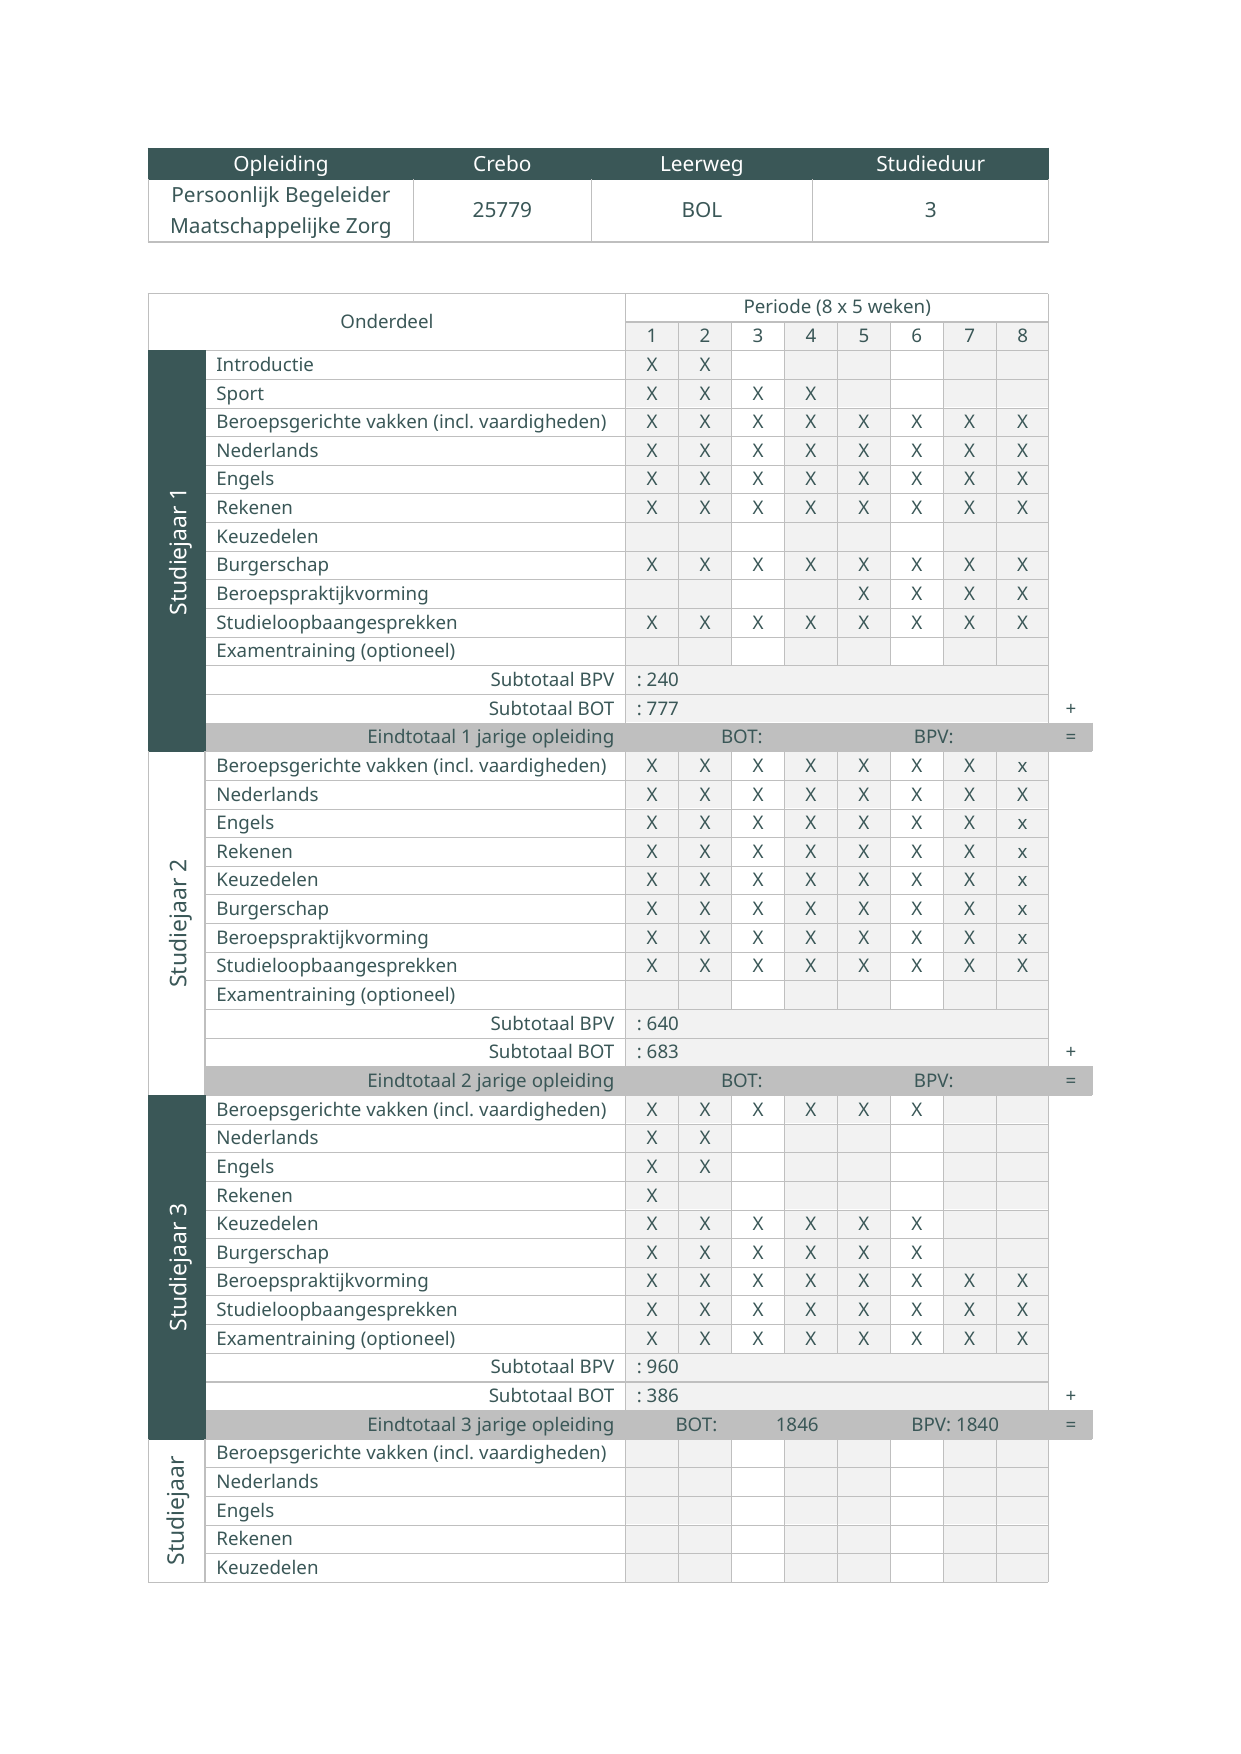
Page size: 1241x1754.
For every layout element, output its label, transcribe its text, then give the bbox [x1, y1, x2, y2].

table_cell X [944, 1325, 996, 1353]
table_cell [626, 638, 678, 665]
table_cell : 960 [626, 1354, 1048, 1381]
table_cell [838, 1125, 890, 1152]
table_cell X [732, 1096, 784, 1123]
table_cell [891, 1125, 943, 1152]
table_cell [891, 1497, 943, 1524]
table_cell X [679, 380, 731, 407]
table_cell Keuzedelen [206, 523, 625, 551]
table_header [1049, 294, 1093, 321]
table_cell [785, 1125, 837, 1152]
table_cell [626, 1440, 678, 1467]
table_cell X [679, 1239, 731, 1267]
table_cell [626, 523, 678, 551]
table_cell X [997, 1268, 1048, 1295]
table_cell [679, 1468, 731, 1496]
table_cell [997, 1182, 1048, 1209]
table_cell X [626, 466, 678, 493]
table_cell X [891, 1239, 943, 1267]
table_cell X [891, 1096, 943, 1123]
table_cell X [626, 409, 678, 436]
table_cell X [891, 437, 943, 465]
table_cell X [679, 351, 731, 379]
table_cell [1049, 494, 1092, 522]
table_cell [785, 1526, 837, 1553]
table_cell X [626, 1268, 678, 1295]
table_cell Introductie [206, 351, 625, 379]
table_cell [785, 638, 837, 665]
table_cell Subtotaal BOT [206, 1383, 625, 1410]
table_cell X [785, 380, 837, 407]
table_header Crebo [414, 149, 591, 179]
table_cell [1049, 580, 1092, 608]
table_cell Engels [206, 810, 625, 837]
table_cell X [679, 895, 731, 923]
table_cell X [785, 609, 837, 637]
table_cell X [626, 1153, 678, 1181]
table_cell [1049, 1468, 1092, 1496]
table_cell [944, 1526, 996, 1553]
table_cell X [732, 437, 784, 465]
table_cell Nederlands [206, 437, 625, 465]
table_cell [1049, 666, 1092, 694]
table_cell [997, 1153, 1048, 1181]
table_cell [679, 1554, 731, 1582]
table_cell X [626, 752, 678, 780]
table_cell Studiejaar 4 [149, 1440, 204, 1582]
table_cell 8 [997, 323, 1048, 350]
table_cell X [626, 810, 678, 837]
table_cell [891, 1526, 943, 1553]
table_cell X [944, 409, 996, 436]
table_cell X [679, 552, 731, 579]
table_cell X [944, 552, 996, 579]
table_cell [1049, 1554, 1092, 1582]
table_cell [1049, 1153, 1092, 1181]
table_cell [838, 351, 890, 379]
table_cell X [891, 1325, 943, 1353]
table_cell [944, 1153, 996, 1181]
table_cell [732, 351, 784, 379]
table_cell X [944, 752, 996, 780]
table_cell [891, 1182, 943, 1209]
table_cell Burgerschap [206, 895, 625, 923]
table_cell [997, 1125, 1048, 1152]
table_cell [626, 1497, 678, 1524]
table_cell X [891, 1268, 943, 1295]
table_cell X [891, 580, 943, 608]
table_cell [1049, 437, 1092, 465]
table_cell [1049, 1296, 1092, 1324]
table_cell [997, 1096, 1048, 1123]
table_cell X [997, 781, 1048, 808]
table_cell X [838, 752, 890, 780]
table_cell X [838, 867, 890, 894]
table_cell X [732, 895, 784, 923]
table_cell [997, 1468, 1048, 1496]
table_cell Studiejaar 1 [149, 351, 204, 751]
table_cell X [732, 1211, 784, 1238]
table_cell : 777 [626, 695, 1048, 722]
table_cell [1049, 1268, 1092, 1295]
table_cell X [944, 953, 996, 980]
table_cell : 683 [626, 1039, 1048, 1066]
table_cell X [732, 810, 784, 837]
table_cell X [997, 1296, 1048, 1324]
table_cell 6 [891, 323, 943, 350]
table_cell [1049, 924, 1092, 952]
table_cell [944, 1554, 996, 1582]
table_cell BOT: 1846 BPV: 1840 [626, 1411, 1048, 1439]
table_cell X [838, 609, 890, 637]
table_cell Burgerschap [206, 1239, 625, 1267]
table_header Onderdeel [149, 294, 625, 350]
table_cell Keuzedelen [206, 1211, 625, 1238]
table_cell X [626, 953, 678, 980]
table_cell [626, 580, 678, 608]
table_cell [679, 1440, 731, 1467]
table_cell X [838, 953, 890, 980]
table_header Periode (8 x 5 weken) [626, 294, 1048, 321]
table_cell X [838, 924, 890, 952]
table_cell Eindtotaal 1 jarige opleiding [206, 724, 625, 751]
table_cell X [838, 494, 890, 522]
table_cell X [838, 1325, 890, 1353]
table_cell Studiejaar 2 [149, 752, 204, 1095]
table_cell [944, 1211, 996, 1238]
table_cell Sport [206, 380, 625, 407]
table_cell X [838, 437, 890, 465]
table_cell Engels [206, 1153, 625, 1181]
table_cell Persoonlijk Begeleider Maatschappelijke Zorg [149, 180, 413, 241]
table_cell 4 [785, 323, 837, 350]
table_cell X [891, 466, 943, 493]
table_cell Examentraining (optioneel) [206, 1325, 625, 1353]
table_cell X [626, 1096, 678, 1123]
table_cell X [838, 580, 890, 608]
table_cell x [997, 924, 1048, 952]
table_cell X [785, 552, 837, 579]
table_cell [1049, 1096, 1092, 1123]
table_cell [1049, 523, 1092, 551]
table_cell X [997, 409, 1048, 436]
table_cell : 640 [626, 1010, 1048, 1038]
table_cell X [732, 924, 784, 952]
table_cell [785, 981, 837, 1009]
table_cell X [679, 810, 731, 837]
table_cell X [732, 552, 784, 579]
table_cell x [997, 838, 1048, 866]
table_cell [785, 580, 837, 608]
table_cell X [679, 437, 731, 465]
table_cell [838, 981, 890, 1009]
table_cell X [785, 810, 837, 837]
table_cell [626, 981, 678, 1009]
table_cell [1049, 409, 1092, 436]
table_cell [997, 1526, 1048, 1553]
table_cell [679, 1182, 731, 1209]
table_cell X [679, 838, 731, 866]
table_cell X [838, 552, 890, 579]
table_cell X [838, 1296, 890, 1324]
table_cell X [626, 1296, 678, 1324]
table_cell X [944, 437, 996, 465]
table_cell [679, 981, 731, 1009]
table_cell [944, 638, 996, 665]
table_cell + [1049, 1039, 1092, 1066]
table_cell [944, 523, 996, 551]
table_cell [732, 1440, 784, 1467]
table_cell X [679, 867, 731, 894]
table_cell [785, 1497, 837, 1524]
table_cell X [838, 1211, 890, 1238]
table_cell X [997, 609, 1048, 637]
table_cell X [732, 752, 784, 780]
table_cell Studieloopbaangesprekken [206, 609, 625, 637]
table_cell X [997, 437, 1048, 465]
table_cell X [891, 781, 943, 808]
table_cell X [732, 781, 784, 808]
table_cell 5 [838, 323, 890, 350]
table_cell [997, 981, 1048, 1009]
table_cell Engels [206, 466, 625, 493]
table_cell X [785, 1211, 837, 1238]
table_cell X [679, 781, 731, 808]
table_cell BOT: BPV: [626, 724, 1048, 751]
table_cell Subtotaal BPV [206, 1354, 625, 1381]
table_cell x [997, 867, 1048, 894]
table_cell [944, 1182, 996, 1209]
table_cell [838, 380, 890, 407]
table_header Leerweg [592, 149, 812, 179]
table_cell X [785, 466, 837, 493]
table_cell [838, 1153, 890, 1181]
table_cell Beroepsgerichte vakken (incl. vaardigheden) [206, 1096, 625, 1123]
table_cell X [679, 1096, 731, 1123]
table_cell X [944, 494, 996, 522]
table_cell [1049, 810, 1092, 837]
table_cell [1049, 1211, 1092, 1238]
table_cell Beroepsgerichte vakken (incl. vaardigheden) [206, 409, 625, 436]
table_cell X [732, 838, 784, 866]
table_cell X [626, 380, 678, 407]
table_cell X [838, 810, 890, 837]
table_cell X [679, 752, 731, 780]
table_cell 7 [944, 323, 996, 350]
table_cell [785, 1554, 837, 1582]
table_cell [891, 380, 943, 407]
table_cell X [626, 1211, 678, 1238]
table_cell : 240 [626, 666, 1048, 694]
table_cell Studieloopbaangesprekken [206, 1296, 625, 1324]
table_cell X [785, 437, 837, 465]
table_cell [732, 1153, 784, 1181]
table_cell Eindtotaal 3 jarige opleiding [206, 1411, 625, 1439]
table_cell [838, 1497, 890, 1524]
table_cell 25779 [414, 180, 591, 241]
table_cell [1049, 351, 1092, 379]
table_cell X [732, 953, 784, 980]
table_cell [732, 523, 784, 551]
table_cell Subtotaal BOT [206, 1039, 625, 1066]
table_cell [679, 523, 731, 551]
table_cell X [944, 781, 996, 808]
table_header Studieduur [813, 149, 1048, 179]
table_cell [944, 1440, 996, 1467]
table_cell X [944, 580, 996, 608]
table_cell [785, 523, 837, 551]
table_cell X [944, 1268, 996, 1295]
table_cell [891, 523, 943, 551]
table_cell X [679, 1325, 731, 1353]
table_cell = [1049, 1067, 1092, 1095]
table_cell x [997, 895, 1048, 923]
table_cell [679, 580, 731, 608]
table_cell [1049, 1325, 1092, 1353]
table_cell Subtotaal BOT [206, 695, 625, 722]
table_cell X [785, 867, 837, 894]
table_cell [1049, 1354, 1092, 1381]
table_cell [1049, 466, 1092, 493]
table_cell X [838, 409, 890, 436]
table_cell X [626, 895, 678, 923]
table_cell x [997, 810, 1048, 837]
table_cell X [785, 409, 837, 436]
table_cell [997, 1239, 1048, 1267]
table_cell X [732, 409, 784, 436]
table_cell X [997, 494, 1048, 522]
table_cell X [626, 351, 678, 379]
table_cell X [838, 781, 890, 808]
table_cell [1049, 1440, 1092, 1467]
table_cell X [626, 437, 678, 465]
table_cell X [732, 1239, 784, 1267]
table_cell Engels [206, 1497, 625, 1524]
table_cell X [732, 609, 784, 637]
table_cell BOL [592, 180, 812, 241]
table_cell X [838, 1239, 890, 1267]
table_cell X [891, 924, 943, 952]
table_cell X [785, 781, 837, 808]
table_cell X [891, 409, 943, 436]
table_cell [838, 1526, 890, 1553]
table_cell [997, 351, 1048, 379]
table_cell X [626, 494, 678, 522]
table_cell Beroepspraktijkvorming [206, 924, 625, 952]
table_cell [997, 380, 1048, 407]
table_cell X [891, 838, 943, 866]
table_cell X [785, 838, 837, 866]
table_cell X [944, 924, 996, 952]
table_cell X [732, 1296, 784, 1324]
table_cell Rekenen [206, 838, 625, 866]
table_cell Eindtotaal 2 jarige opleiding [206, 1067, 625, 1095]
table_cell [944, 981, 996, 1009]
table_cell X [944, 895, 996, 923]
table_cell Examentraining (optioneel) [206, 638, 625, 665]
table_cell X [626, 1182, 678, 1209]
table_cell X [679, 1125, 731, 1152]
table_cell X [997, 953, 1048, 980]
table_cell X [626, 1325, 678, 1353]
table_cell [1049, 1182, 1092, 1209]
table_cell Nederlands [206, 1125, 625, 1152]
table_cell Beroepsgerichte vakken (incl. vaardigheden) [206, 1440, 625, 1467]
table_cell Keuzedelen [206, 867, 625, 894]
table_cell X [785, 1096, 837, 1123]
table_cell X [626, 867, 678, 894]
table_cell X [944, 867, 996, 894]
table_cell [944, 380, 996, 407]
table_cell X [944, 466, 996, 493]
table_cell X [626, 1125, 678, 1152]
table_cell Nederlands [206, 781, 625, 808]
table_cell X [679, 924, 731, 952]
table_cell [1049, 1526, 1092, 1553]
table_cell [891, 351, 943, 379]
table_cell X [626, 1239, 678, 1267]
table_cell [838, 523, 890, 551]
table_cell 1 [626, 323, 678, 350]
table_cell X [679, 1153, 731, 1181]
table_cell BOT: BPV: [626, 1067, 1048, 1095]
table_cell [891, 981, 943, 1009]
table_cell [1049, 867, 1092, 894]
table_cell [785, 351, 837, 379]
table_cell [732, 1497, 784, 1524]
table_cell Beroepsgerichte vakken (incl. vaardigheden) [206, 752, 625, 780]
table_cell [679, 638, 731, 665]
table_cell X [626, 781, 678, 808]
table_cell X [838, 1268, 890, 1295]
table_cell X [838, 895, 890, 923]
table_cell Burgerschap [206, 552, 625, 579]
table_cell [1049, 1239, 1092, 1267]
table_cell Examentraining (optioneel) [206, 981, 625, 1009]
table_cell X [785, 1325, 837, 1353]
table_cell 2 [679, 323, 731, 350]
table_cell [891, 1468, 943, 1496]
table_cell Studiejaar 3 [149, 1096, 204, 1439]
table_cell X [944, 810, 996, 837]
table_cell [1049, 953, 1092, 980]
table_cell [1049, 380, 1092, 407]
table_cell [997, 638, 1048, 665]
table_cell + [1049, 695, 1092, 722]
table_cell [1049, 552, 1092, 579]
table_cell [944, 1497, 996, 1524]
table_cell [626, 1554, 678, 1582]
table_cell [1049, 638, 1092, 665]
table_cell [732, 1526, 784, 1553]
table_cell X [891, 752, 943, 780]
table_cell Rekenen [206, 1526, 625, 1553]
table_cell X [626, 609, 678, 637]
table_cell [679, 1526, 731, 1553]
table_cell X [997, 552, 1048, 579]
table_cell X [732, 1325, 784, 1353]
table_cell X [997, 580, 1048, 608]
table_cell [1049, 781, 1092, 808]
table_cell [944, 1096, 996, 1123]
table_cell X [891, 953, 943, 980]
table_cell [732, 981, 784, 1009]
table_cell X [732, 466, 784, 493]
table_cell X [626, 838, 678, 866]
table_cell [891, 638, 943, 665]
table_cell Subtotaal BPV [206, 666, 625, 694]
table_cell X [944, 1296, 996, 1324]
table_cell = [1049, 1411, 1092, 1439]
table_cell Nederlands [206, 1468, 625, 1496]
table_cell [891, 1554, 943, 1582]
table_cell Rekenen [206, 494, 625, 522]
table_cell [732, 1468, 784, 1496]
table_cell X [997, 466, 1048, 493]
table_cell [997, 1554, 1048, 1582]
table_cell [732, 1182, 784, 1209]
table_cell [1049, 609, 1092, 637]
table_cell X [891, 552, 943, 579]
table_header Opleiding [149, 149, 413, 179]
table_cell X [891, 867, 943, 894]
table_cell [997, 523, 1048, 551]
table_cell X [679, 1211, 731, 1238]
table_cell X [732, 1268, 784, 1295]
table_cell [1049, 323, 1092, 350]
table_cell [997, 1440, 1048, 1467]
table_cell [838, 1554, 890, 1582]
table_cell [1049, 1125, 1092, 1152]
table_cell [626, 1468, 678, 1496]
table_cell X [679, 609, 731, 637]
table_cell [944, 351, 996, 379]
table_cell X [891, 1296, 943, 1324]
table_cell X [891, 494, 943, 522]
table_cell [944, 1468, 996, 1496]
table_cell X [838, 1096, 890, 1123]
table_cell X [785, 1296, 837, 1324]
table_cell [785, 1153, 837, 1181]
table_cell Beroepspraktijkvorming [206, 1268, 625, 1295]
table_cell [838, 1440, 890, 1467]
table_cell Studieloopbaangesprekken [206, 953, 625, 980]
table_cell [785, 1468, 837, 1496]
table_cell X [785, 494, 837, 522]
table_cell X [679, 953, 731, 980]
table_cell [626, 1526, 678, 1553]
table_cell Rekenen [206, 1182, 625, 1209]
table_cell X [679, 1296, 731, 1324]
table_cell X [891, 1211, 943, 1238]
table_cell [732, 580, 784, 608]
table_cell X [785, 924, 837, 952]
table_cell 3 [813, 180, 1048, 241]
table_cell X [891, 810, 943, 837]
table_cell [944, 1125, 996, 1152]
table_cell X [679, 494, 731, 522]
table_cell X [838, 838, 890, 866]
table_cell : 386 [626, 1383, 1048, 1410]
table_cell [732, 1125, 784, 1152]
table_cell Keuzedelen [206, 1554, 625, 1582]
table_cell [891, 1440, 943, 1467]
table_cell X [679, 1268, 731, 1295]
table_cell X [838, 466, 890, 493]
table_cell X [732, 867, 784, 894]
table_cell + [1049, 1383, 1092, 1410]
table_cell [838, 1182, 890, 1209]
table_cell = [1049, 724, 1092, 751]
table_cell Beroepspraktijkvorming [206, 580, 625, 608]
table_cell [1049, 1010, 1092, 1038]
table_cell X [785, 1268, 837, 1295]
table_cell X [785, 953, 837, 980]
table_cell X [785, 895, 837, 923]
table_cell X [785, 752, 837, 780]
table_cell X [679, 409, 731, 436]
table_cell X [626, 552, 678, 579]
table_cell X [626, 924, 678, 952]
table_cell [732, 638, 784, 665]
table_cell X [732, 380, 784, 407]
table_cell [732, 1554, 784, 1582]
table_cell x [997, 752, 1048, 780]
table_cell X [679, 466, 731, 493]
table_cell X [944, 609, 996, 637]
table_cell [997, 1497, 1048, 1524]
table_cell [997, 1211, 1048, 1238]
table_cell [1049, 752, 1092, 780]
table_cell X [732, 494, 784, 522]
table_cell [785, 1440, 837, 1467]
table_cell [1049, 981, 1092, 1009]
table_cell [838, 1468, 890, 1496]
table_cell X [997, 1325, 1048, 1353]
table_cell [785, 1182, 837, 1209]
table_cell X [891, 609, 943, 637]
table_cell X [785, 1239, 837, 1267]
table_cell X [891, 895, 943, 923]
table_cell [679, 1497, 731, 1524]
table_cell 3 [732, 323, 784, 350]
table_cell [891, 1153, 943, 1181]
table_cell [838, 638, 890, 665]
table_cell Subtotaal BPV [206, 1010, 625, 1038]
table_cell [1049, 895, 1092, 923]
table_cell X [944, 838, 996, 866]
table_cell [1049, 838, 1092, 866]
table_cell [944, 1239, 996, 1267]
table_cell [1049, 1497, 1092, 1524]
